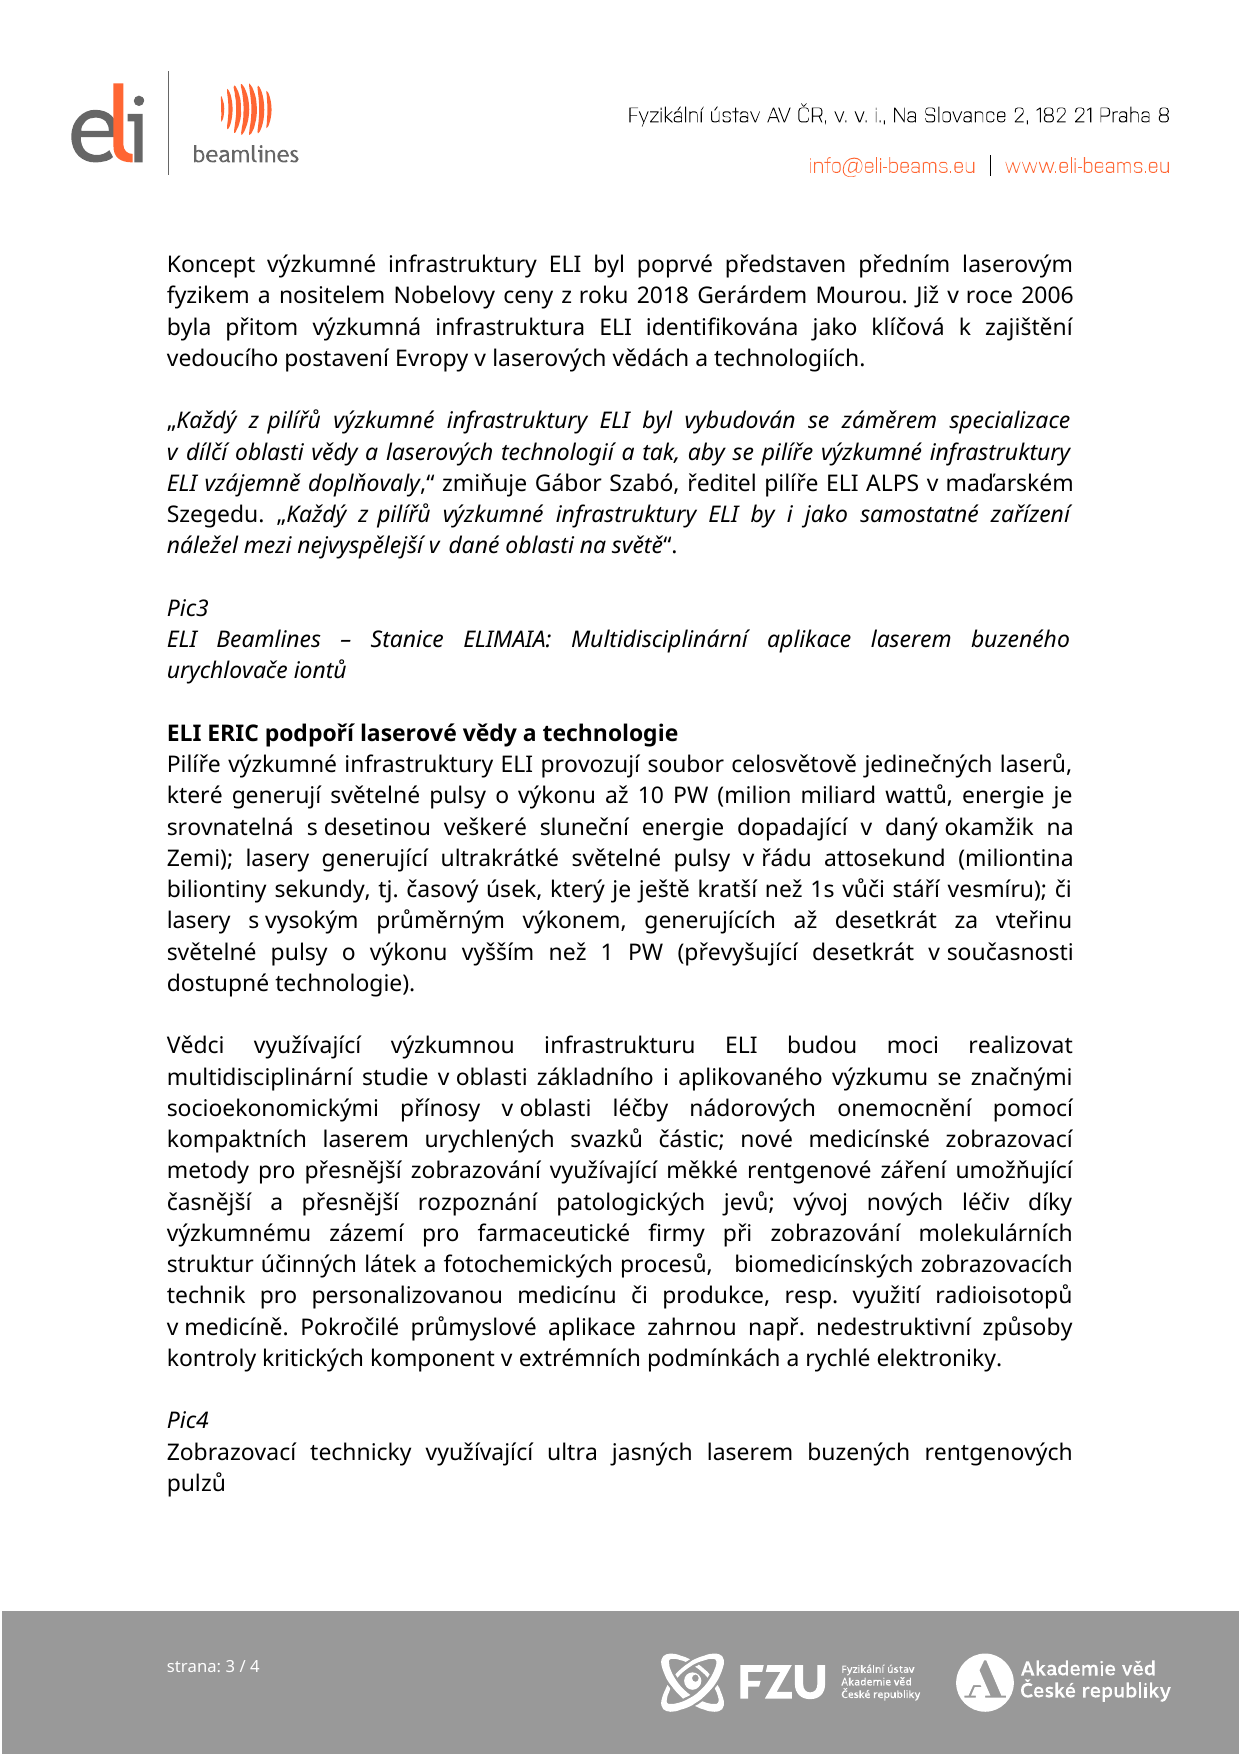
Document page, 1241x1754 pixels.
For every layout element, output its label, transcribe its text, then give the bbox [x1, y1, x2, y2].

text Zobrazovací technicky využívající ultra jasných laserem buzených rentgenových pulzů [167, 1436, 1074, 1498]
text Pic4 [167, 1404, 1074, 1436]
text ELI ERIC podpoří laserové vědy a technologie [167, 717, 1074, 748]
text Vědci využívající výzkumnou infrastrukturu ELI budou moci realizovat multidisciplinární studie v oblasti základního i aplikovaného výzkumu se značnými socioekonomickými přínosy v oblasti léčby nádorových onemocnění pomocí kompaktních laserem urychlených svazků částic; nové medicínské zobrazovací metody pro přesnější zobrazování využívající měkké rentgenové záření umožňující časnější a přesnější rozpoznání patologických jevů; vývoj nových léčiv díky výzkumnému zázemí pro farmaceutické firmy při zobrazování molekulárních struktur účinných látek a fotochemických procesů, biomedicínských zobrazovacích technik pro personalizovanou medicínu či produkce, resp. využití radioisotopů v medicíně. Pokročilé průmyslové aplikace zahrnou např. nedestruktivní způsoby kontroly kritických komponent v extrémních podmínkách a rychlé elektroniky. [167, 1029, 1074, 1373]
text Pilíře výzkumné infrastruktury ELI provozují soubor celosvětově jedinečných laserů, které generují světelné pulsy o výkonu až 10 PW (milion miliard wattů, energie je srovnatelná s desetinou veškeré sluneční energie dopadající v daný okamžik na Zemi); lasery generující ultrakrátké světelné pulsy v řádu attosekund (miliontina biliontiny sekundy, tj. časový úsek, který je ještě kratší než 1s vůči stáří vesmíru); či lasery s vysokým průměrným výkonem, generujících až desetkrát za vteřinu světelné pulsy o výkonu vyšším než 1 PW (převyšující desetkrát v současnosti dostupné technologie). [167, 748, 1074, 998]
text „Každý z pilířů výzkumné infrastruktury ELI byl vybudován se záměrem specializace v dílčí oblasti vědy a laserových technologií a tak, aby se pilíře výzkumné infrastruktury ELI vzájemně doplňovaly,“ zmiňuje Gábor Szabó, ředitel pilíře ELI ALPS v maďarském Szegedu. „Každý z pilířů výzkumné infrastruktury ELI by i jako samostatné zařízení náležel mezi nejvyspělejší v dané oblasti na světě“. [167, 404, 1074, 561]
text ELI Beamlines – Stanice ELIMAIA: Multidisciplinární aplikace laserem buzeného urychlovače iontů [167, 623, 1074, 686]
text Pic3 [167, 592, 1074, 623]
text Koncept výzkumné infrastruktury ELI byl poprvé představen předním laserovým fyzikem a nositelem Nobelovy ceny z roku 2018 Gerárdem Mourou. Již v roce 2006 byla přitom výzkumná infrastruktura ELI identifikována jako klíčová k zajištění vedoucího postavení Evropy v laserových vědách a technologiích. [167, 248, 1074, 373]
